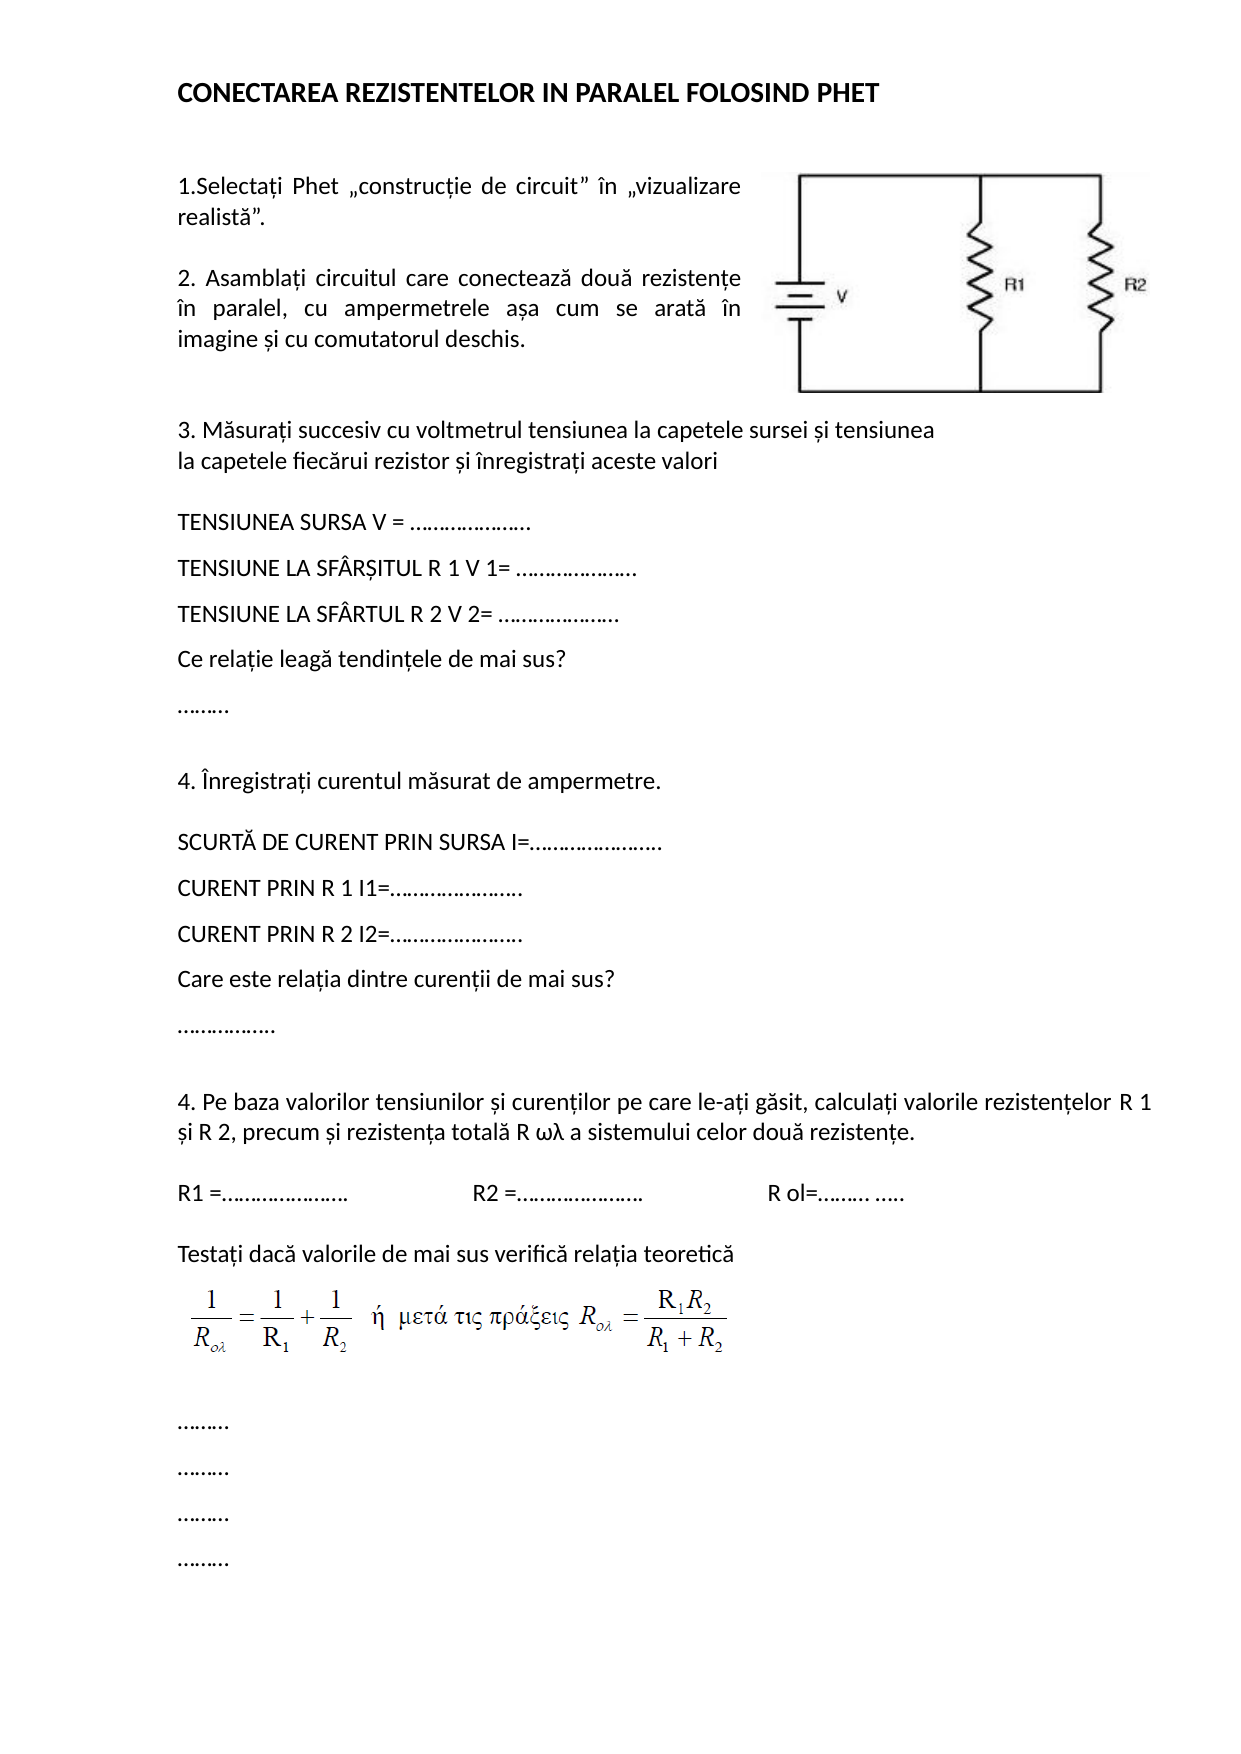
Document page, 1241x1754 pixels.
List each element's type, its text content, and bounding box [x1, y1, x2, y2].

text Care este relația dintre curenții de mai sus? [177, 964, 1152, 994]
text 3. Măsurați succesiv cu voltmetrul tensiunea la capetele sursei și tensiunea [177, 415, 1152, 445]
text Testați dacă valorile de mai sus verifică relația teoretică [177, 1238, 1152, 1269]
text TENSIUNE LA SFÂRTUL R 2 V 2= ………………… [177, 598, 1152, 628]
text TENSIUNEA SURSA V = ………………… [177, 506, 1152, 537]
text …………….. [177, 1009, 1152, 1040]
text 4. Înregistrați curentul măsurat de ampermetre. [177, 765, 1152, 796]
picture [177, 1268, 743, 1375]
text CURENT PRIN R 1 I1=………………….. [177, 872, 1152, 903]
text ……… [177, 1405, 1152, 1436]
text 4. Pe baza valorilor tensiunilor și curenților pe care le-ați găsit, calculați valorile rezistențelor R 1 și R 2, precum și rezistența totală R ωλ a sistemului celor două rezistențe. [177, 1086, 1152, 1147]
text CONECTAREA REZISTENTELOR IN PARALEL FOLOSIND PHET [177, 74, 1152, 109]
text ……… [177, 1542, 1152, 1573]
text TENSIUNE LA SFÂRȘITUL R 1 V 1= ………………… [177, 552, 1152, 582]
text 2. Asamblați circuitul care conectează două rezistențe în paralel, cu ampermetrele așa cum se arată în imagine și cu comutatorul deschis. [177, 262, 760, 354]
text SCURTĂ DE CURENT PRIN SURSA I=………………….. [177, 826, 1152, 857]
text 1.Selectați Phet „construcție de circuit” în „vizualizare realistă”. [177, 171, 1152, 232]
text Ce relație leagă tendințele de mai sus? [177, 643, 1152, 674]
text ……… [177, 1451, 1152, 1481]
text R1 =…………………. R2 =…………………. R ol=……… ….. [177, 1177, 1152, 1208]
text la capetele fiecărui rezistor și înregistrați aceste valori [177, 445, 1152, 476]
text CURENT PRIN R 2 I2=………………….. [177, 918, 1152, 948]
text ……… [177, 1497, 1152, 1527]
text ……… [177, 689, 1152, 720]
